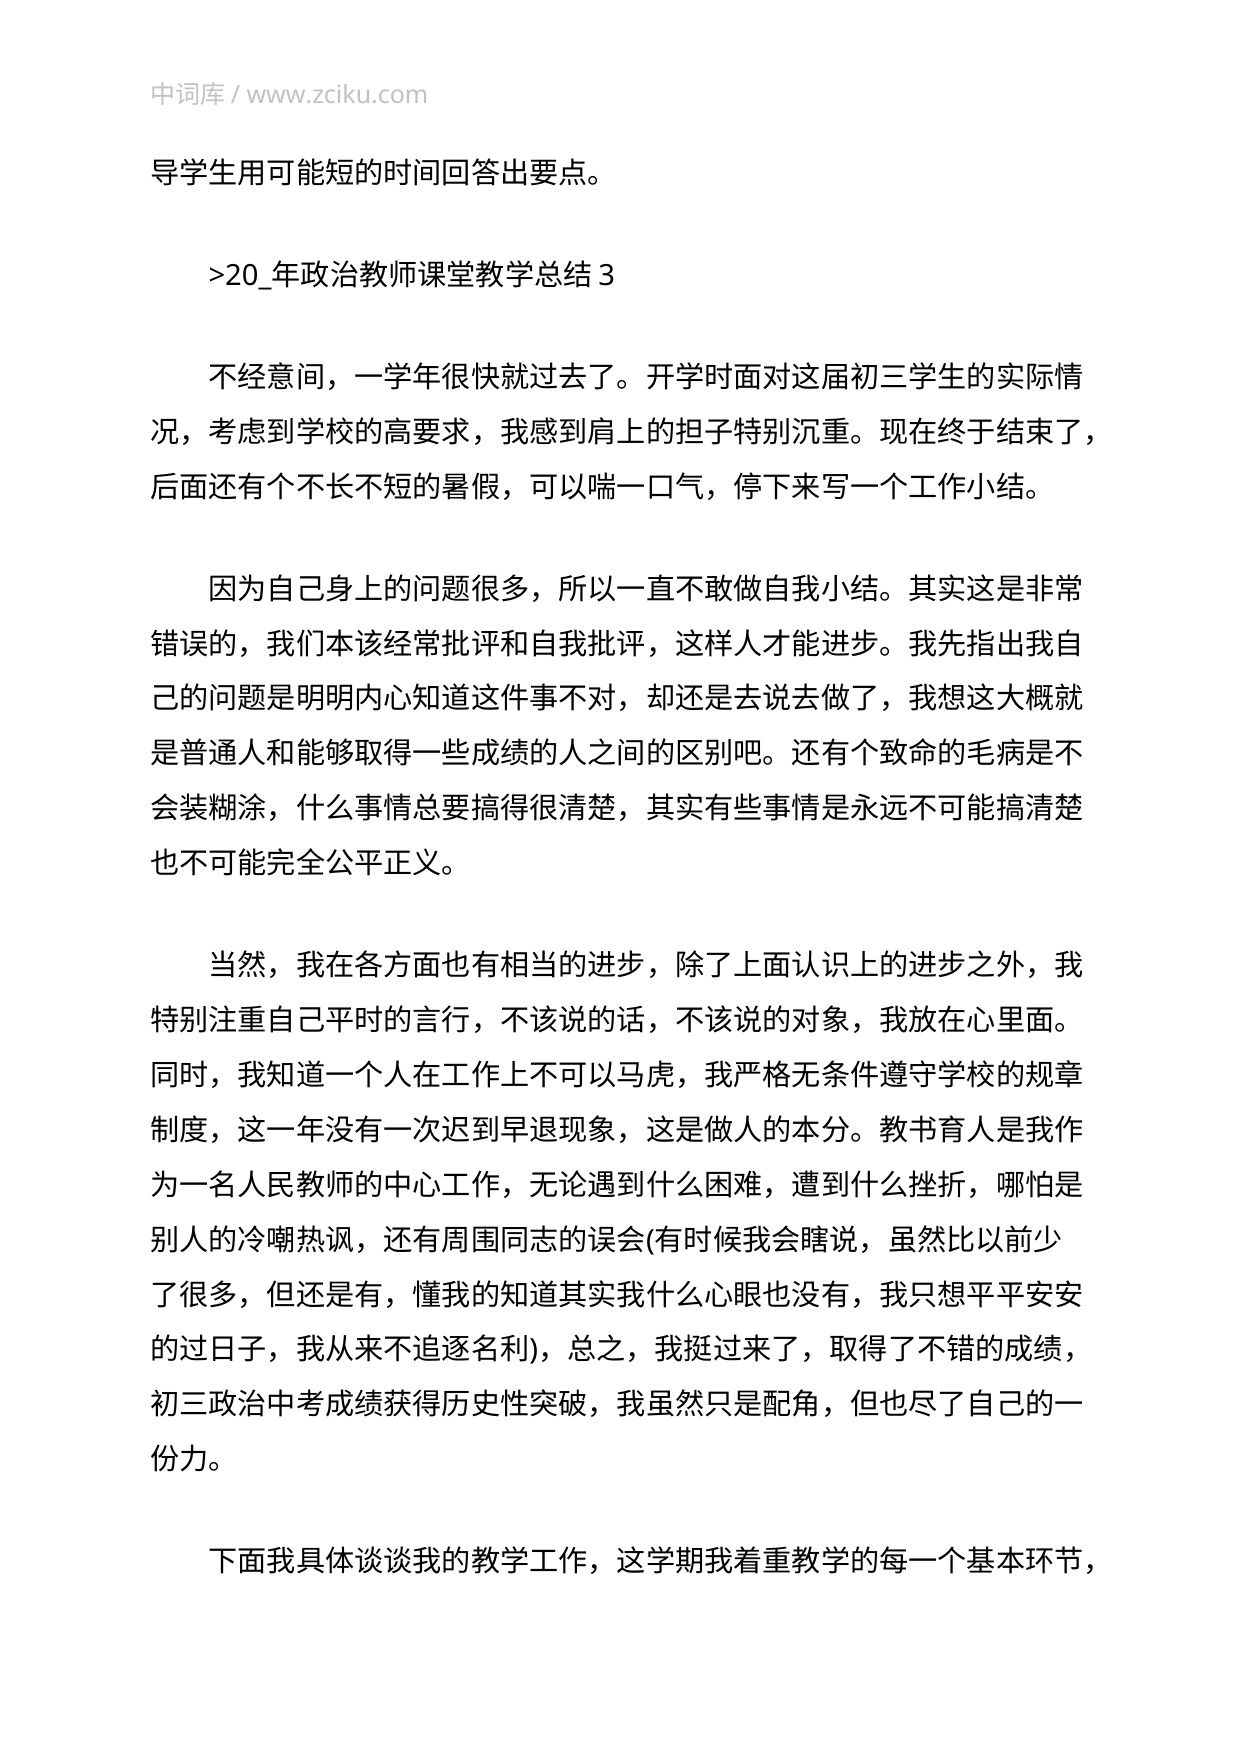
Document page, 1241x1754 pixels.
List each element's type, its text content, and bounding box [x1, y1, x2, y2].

text 不经意间，一学年很快就过去了。开学时面对这届初三学生的实际情况，考虑到学校的高要求，我感到肩上的担子特别沉重。现在终于结束了，后面还有个不长不短的暑假，可以喘一口气，停下来写一个工作小结。 [150, 354, 1090, 506]
text >20_年政治教师课堂教学总结3 [150, 252, 1090, 294]
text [150, 150, 1090, 192]
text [150, 1538, 1090, 1580]
text 当然，我在各方面也有相当的进步，除了上面认识上的进步之外，我特别注重自己平时的言行，不该说的话，不该说的对象，我放在心里面。同时，我知道一个人在工作上不可以马虎，我严格无条件遵守学校的规章制度，这一年没有一次迟到早退现象，这是做人的本分。教书育人是我作为一名人民教师的中心工作，无论遇到什么困难，遭到什么挫折，哪怕是别人的冷嘲热讽，还有周围同志的误会(有时候我会瞎说，虽然比以前少了很多，但还是有，懂我的知道其实我什么心眼也没有，我只想平平安安的过日子，我从来不追逐名利)，总之，我挺过来了，取得了不错的成绩，初三政治中考成绩获得历史性突破，我虽然只是配角，但也尽了自己的一份力。 [150, 942, 1090, 1478]
text 因为自己身上的问题很多，所以一直不敢做自我小结。其实这是非常错误的，我们本该经常批评和自我批评，这样人才能进步。我先指出我自己的问题是明明内心知道这件事不对，却还是去说去做了，我想这大概就是普通人和能够取得一些成绩的人之间的区别吧。还有个致命的毛病是不会装糊涂，什么事情总要搞得很清楚，其实有些事情是永远不可能搞清楚也不可能完全公平正义。 [150, 565, 1090, 882]
